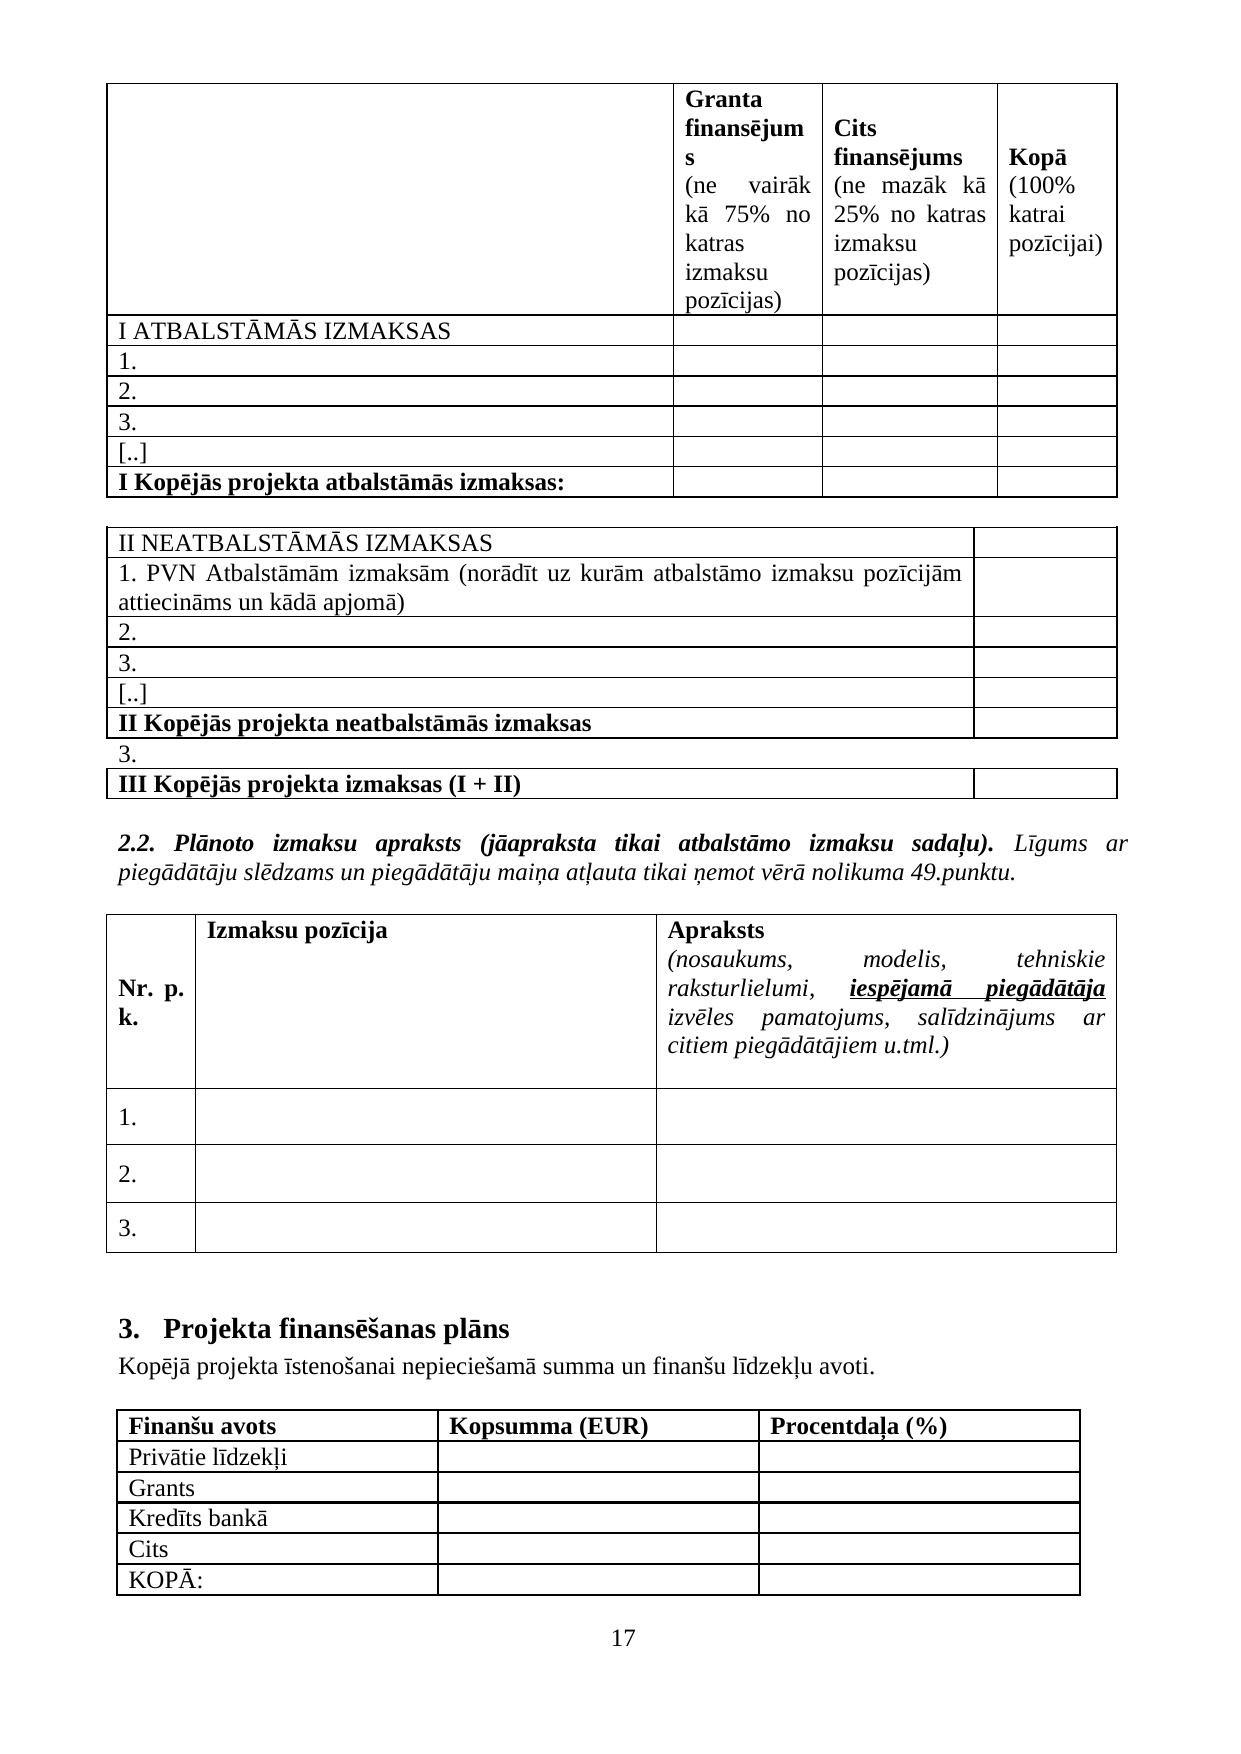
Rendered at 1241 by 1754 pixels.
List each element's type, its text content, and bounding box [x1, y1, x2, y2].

table_cell [439, 1534, 758, 1563]
table_cell [823, 316, 997, 344]
subtitle Projekta finansēšanas plāns [118, 1312, 1128, 1345]
table_cell 2. [108, 377, 673, 405]
table_header II NEATBALSTĀMĀS IZMAKSAS [108, 528, 973, 557]
table_cell [108, 84, 673, 314]
table_header Kopsumma (EUR) [439, 1411, 758, 1440]
table_cell [975, 708, 1116, 737]
table_cell [439, 1565, 758, 1594]
table_cell 3. [108, 407, 673, 436]
table_cell [998, 437, 1116, 466]
table_cell [674, 467, 822, 496]
table_cell II Kopējās projekta neatbalstāmās izmaksas [108, 708, 973, 737]
table_cell [760, 1534, 1079, 1563]
table_cell [439, 1442, 758, 1471]
table_cell I Kopējās projekta atbalstāmās izmaksas: [108, 467, 673, 496]
table_header [975, 769, 1116, 798]
table_cell [823, 346, 997, 375]
table_cell [998, 407, 1116, 436]
table_cell [823, 377, 997, 405]
table_cell Grants [118, 1473, 437, 1501]
table_cell [823, 437, 997, 466]
table_cell Kredīts bankā [118, 1504, 437, 1532]
table_cell [..] [108, 678, 973, 707]
table_cell [998, 467, 1116, 496]
table_cell 1. [108, 346, 673, 375]
table_cell [760, 1473, 1079, 1501]
table_cell [..] [108, 437, 673, 466]
table_header Finanšu avots [118, 1411, 437, 1440]
table_cell Cits [118, 1534, 437, 1563]
table_cell Granta finansējums (ne vairāk kā 75% no katras izmaksu pozīcijas) [674, 84, 822, 314]
table_cell [674, 377, 822, 405]
table_header Apraksts (nosaukums, modelis, tehniskie raksturlielumi, iespējamā piegādātāja izvēles pamatojums, salīdzinājums ar citiem piegādātājiem u.tml.) [657, 915, 1116, 1088]
table_cell [975, 558, 1116, 616]
table_cell Cits finansējums (ne mazāk kā 25% no katras izmaksu pozīcijas) [823, 84, 997, 314]
table_cell [674, 407, 822, 436]
table_cell [439, 1473, 758, 1501]
table_cell 2. [108, 617, 973, 646]
table_cell [196, 1145, 656, 1202]
table_cell [657, 1145, 1116, 1202]
table_cell [196, 1203, 656, 1252]
table_cell [998, 377, 1116, 405]
table_cell 3. [108, 648, 973, 676]
table_cell [674, 346, 822, 375]
text Kopējā projekta īstenošanai nepieciešamā summa un finanšu līdzekļu avoti. [118, 1351, 1128, 1380]
table_cell Privātie līdzekļi [118, 1442, 437, 1471]
table_cell [196, 1089, 656, 1144]
table_header [975, 528, 1116, 557]
table_cell [975, 617, 1116, 646]
table_cell [674, 437, 822, 466]
table_cell KOPĀ: [118, 1565, 437, 1594]
table_cell [998, 316, 1116, 344]
table_cell [998, 346, 1116, 375]
table_cell 3. [107, 1203, 195, 1252]
table_cell [439, 1504, 758, 1532]
table_header Nr. p. k. [107, 915, 195, 1088]
table_cell [823, 467, 997, 496]
table_header III Kopējās projekta izmaksas (I + II) [108, 769, 973, 798]
table_cell [823, 407, 997, 436]
table_cell [975, 678, 1116, 707]
table_cell Kopā (100% katrai pozīcijai) [998, 84, 1116, 314]
table_header Procentdaļa (%) [760, 1411, 1079, 1440]
table_header Izmaksu pozīcija [196, 915, 656, 1088]
table_cell [657, 1203, 1116, 1252]
table_cell [657, 1089, 1116, 1144]
table_cell [975, 648, 1116, 676]
table_cell [760, 1442, 1079, 1471]
table_cell 1. PVN Atbalstāmām izmaksām (norādīt uz kurām atbalstāmo izmaksu pozīcijām attiecināms un kādā apjomā) [108, 558, 973, 616]
table_cell [760, 1504, 1079, 1532]
table_cell [674, 316, 822, 344]
text 2.2. Plānoto izmaksu apraksts (jāapraksta tikai atbalstāmo izmaksu sadaļu). Līgums ar piegādātāju slēdzams un piegādātāju maiņa atļauta tikai ņemot vērā nolikuma 49.punktu. [118, 828, 1128, 886]
table_cell 1. [107, 1089, 195, 1144]
table_cell [760, 1565, 1079, 1594]
table_cell 2. [107, 1145, 195, 1202]
table_cell I ATBALSTĀMĀS IZMAKSAS [108, 316, 673, 344]
